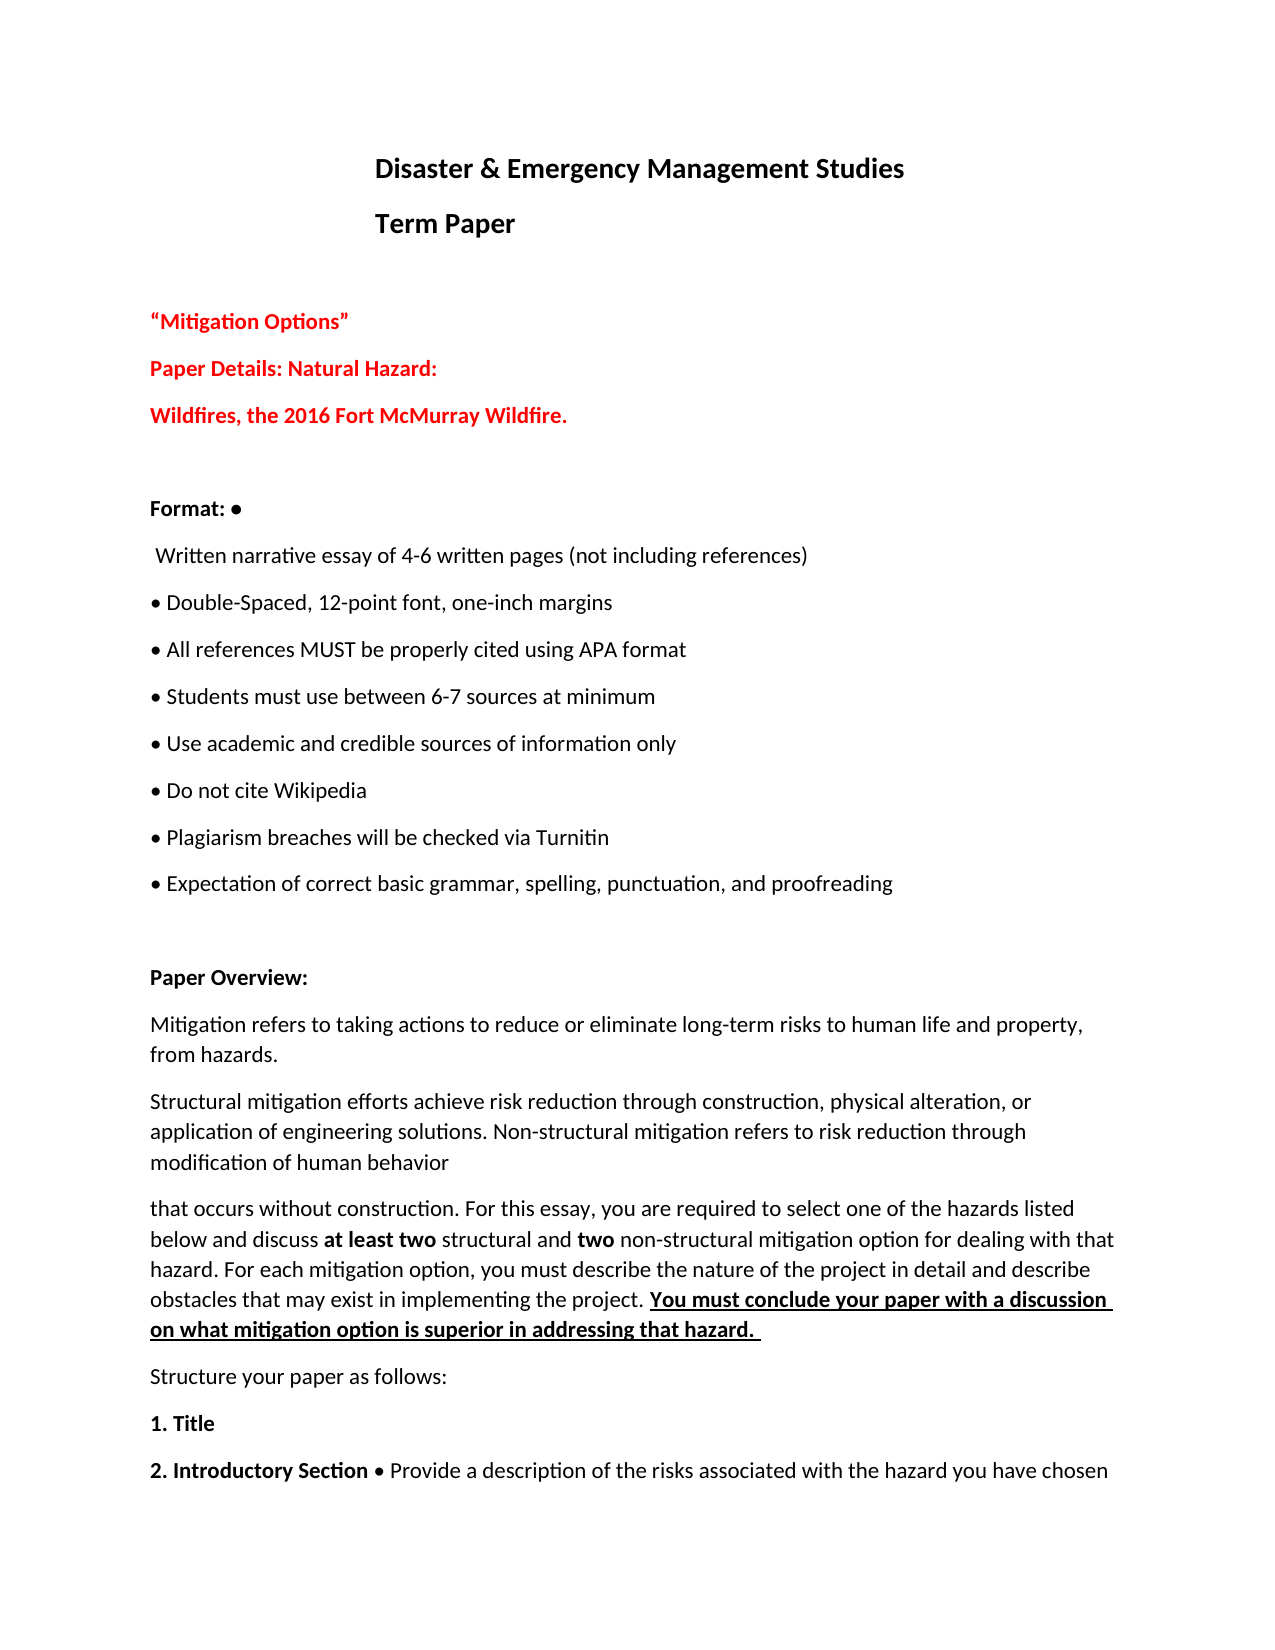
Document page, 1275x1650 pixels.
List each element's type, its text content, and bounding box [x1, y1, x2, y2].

text 2. Introductory Section • Provide a description of the risks associated with the hazard you have chosen [150, 1456, 1125, 1484]
text Mitigation refers to taking actions to reduce or eliminate long-term risks to human life and property, from hazards. [150, 1010, 1125, 1068]
text Paper Overview: [150, 963, 1125, 991]
text that occurs without construction. For this essay, you are required to select one of the hazards listed below and discuss at least two structural and two non-structural mitigation option for dealing with that hazard. For each mitigation option, you must describe the nature of the project in detail and describe obstacles that may exist in implementing the project. You must conclude your paper with a discussion on what mitigation option is superior in addressing that hazard. [150, 1194, 1125, 1343]
text • Do not cite Wikipedia [150, 776, 1125, 804]
text Paper Details: Natural Hazard: [150, 354, 1125, 382]
text • Expectation of correct basic grammar, spelling, punctuation, and proofreading [150, 869, 1125, 898]
text Structure your paper as follows: [150, 1362, 1125, 1390]
text Written narrative essay of 4-6 written pages (not including references) [150, 541, 1125, 569]
text “Mitigation Options” [150, 307, 1125, 335]
text • Plagiarism breaches will be checked via Turnitin [150, 823, 1125, 851]
text • Use academic and credible sources of information only [150, 729, 1125, 757]
text 1. Title [150, 1409, 1125, 1437]
text • Students must use between 6-7 sources at minimum [150, 682, 1125, 710]
text Format: • [150, 494, 1125, 523]
text Disaster & Emergency Management Studies [300, 150, 1125, 186]
text • Double-Spaced, 12-point font, one-inch margins [150, 588, 1125, 616]
text Wildfires, the 2016 Fort McMurray Wildfire. [150, 401, 1125, 429]
text Structural mitigation efforts achieve risk reduction through construction, physical alteration, or application of engineering solutions. Non-structural mitigation refers to risk reduction through modification of human behavior [150, 1087, 1125, 1176]
text • All references MUST be properly cited using APA format [150, 635, 1125, 663]
text Term Paper [300, 205, 1125, 241]
